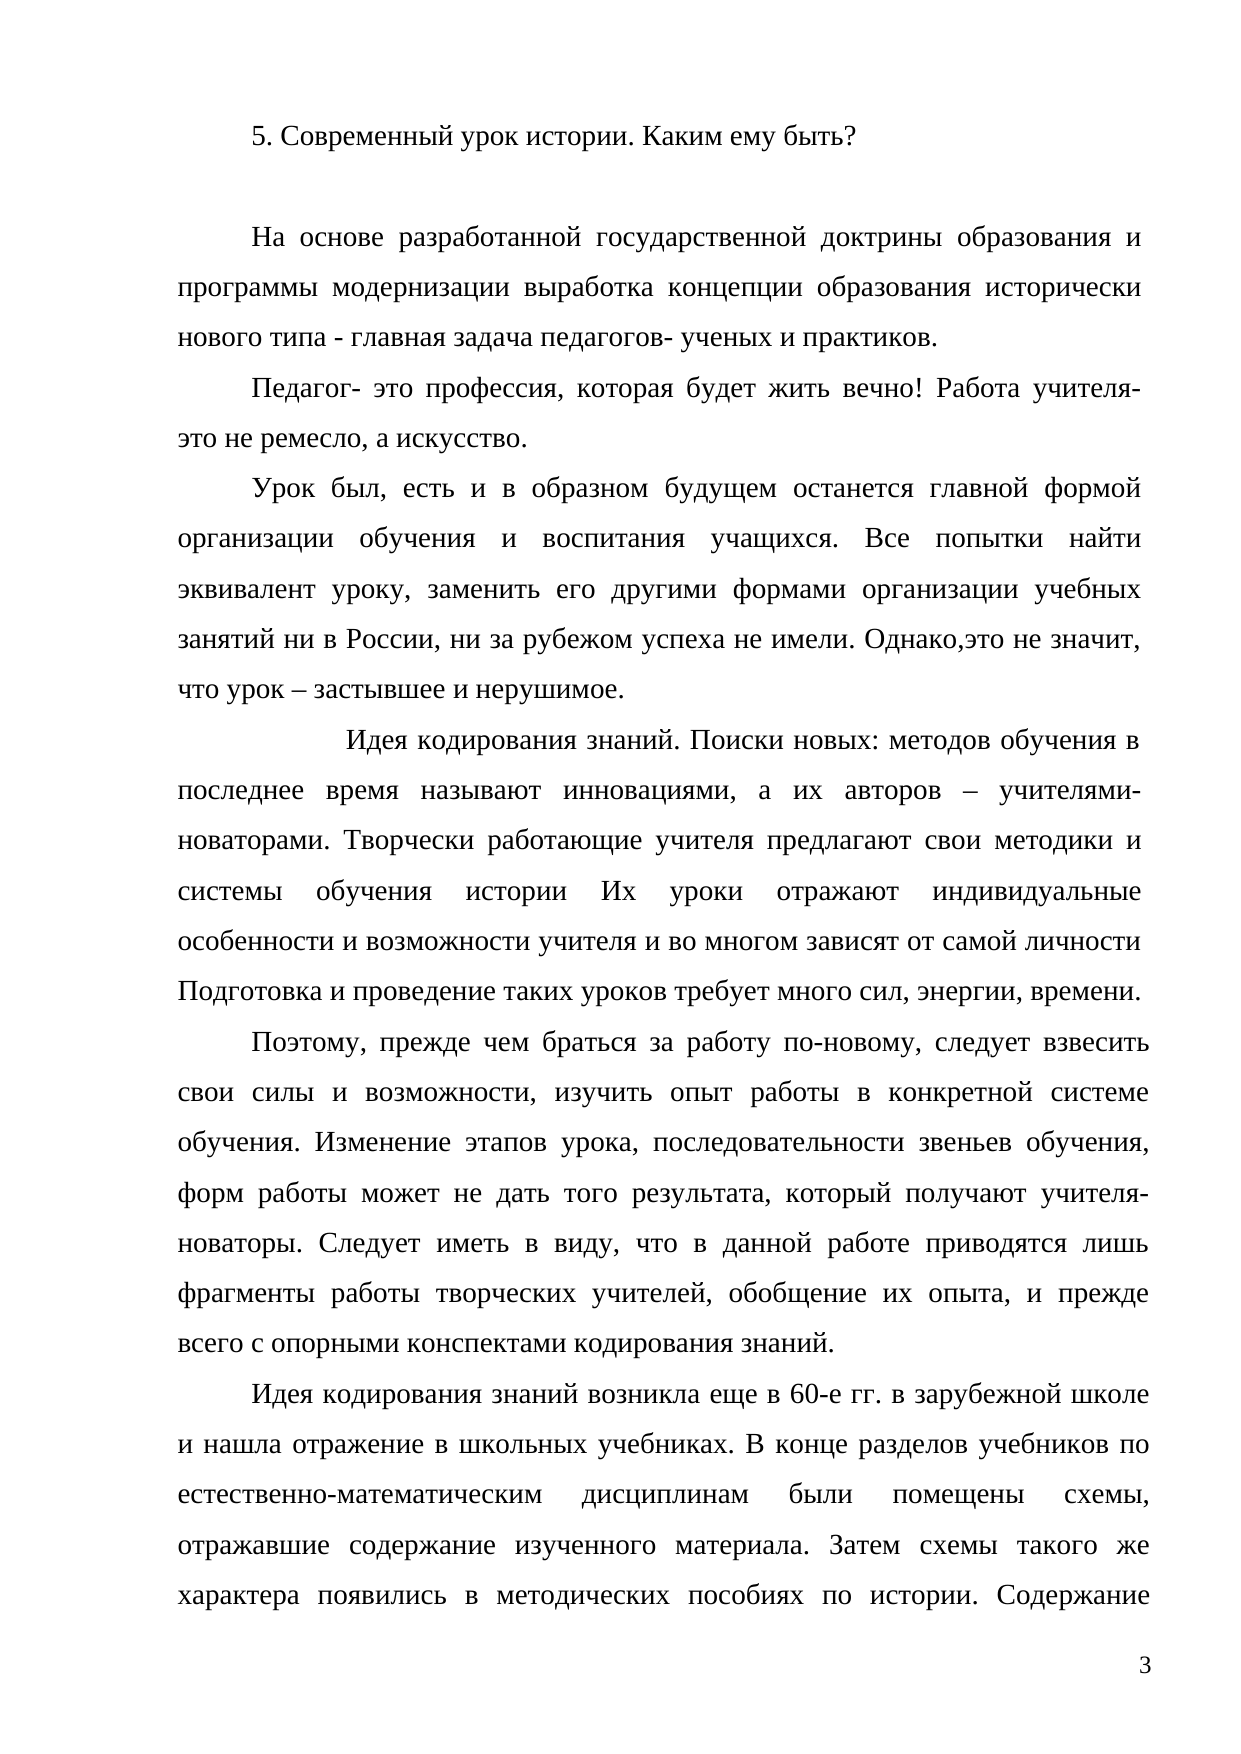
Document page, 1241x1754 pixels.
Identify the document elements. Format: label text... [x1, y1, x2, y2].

text Педагог- это профессия, которая будет жить вечно! Работа учителя- это не ремесло, а искусство. [177, 370, 1142, 453]
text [177, 1376, 1151, 1611]
text Поэтому, прежде чем браться за работу по-новому, следует взвесить свои силы и возможности, изучить опыт работы в конкретной системе обучения. Изменение этапов урока, последовательности звеньев обучения, форм работы может не дать того результата, который получают учителя-новаторы. Следует иметь в виду, что в данной работе приводятся лишь фрагменты работы творческих учителей, обобщение их опыта, и прежде всего с опорными конспектами кодирования знаний. [177, 1024, 1150, 1359]
text Идея кодирования знаний. Поиски новых: методов обучения в последнее время называют инновациями, а их авторов – учителями-новаторами. Творчески работающие учителя предлагают свои методики и системы обучения истории Их уроки отражают индивидуальные особенности и возможности учителя и во многом зависят от самой личности Подготовка и проведение таких уроков требует много сил, энергии, времени. [177, 722, 1142, 1007]
text На основе разработанной государственной доктрины образования и программы модернизации выработка концепции образования исторически нового типа - главная задача педагогов- ученых и практиков. [177, 219, 1142, 353]
text Урок был, есть и в образном будущем останется главной формой организации обучения и воспитания учащихся. Все попытки найти эквивалент уроку, заменить его другими формами организации учебных занятий ни в России, ни за рубежом успеха не имели. Однако,это не значит, что урок – застывшее и нерушимое. [177, 470, 1142, 705]
text 5. Современный урок истории. Каким ему быть? [177, 118, 1152, 152]
